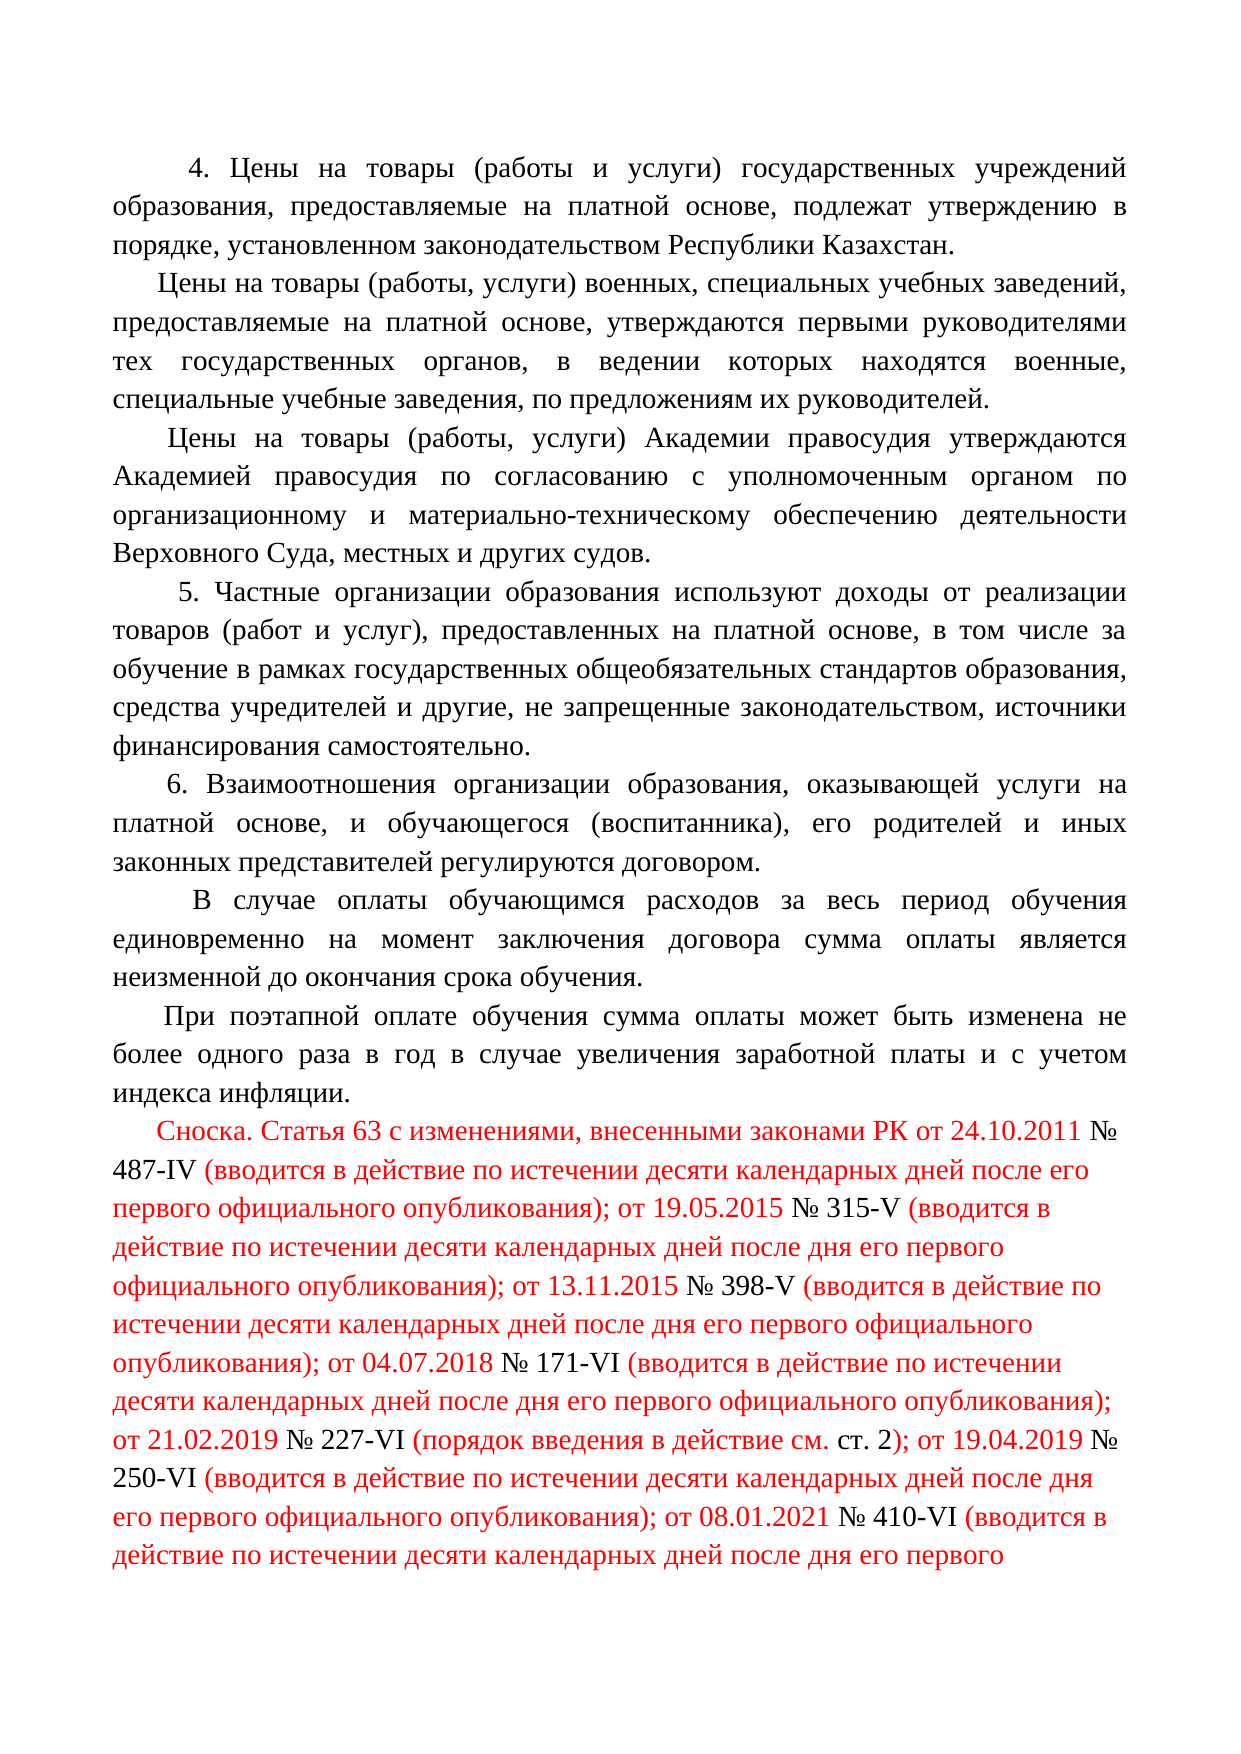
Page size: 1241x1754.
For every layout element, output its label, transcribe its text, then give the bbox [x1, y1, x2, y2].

text 4. Цены на товары (работы и услуги) государственных учреждений образования, предоставляемые на платной основе, подлежат утверждению в порядке, установленном законодательством Республики Казахстан. [112, 150, 1128, 261]
text Цены на товары (работы, услуги) Академии правосудия утверждаются Академией правосудия по согласованию с уполномоченным органом по организационному и материально-техническому обеспечению деятельности Верховного Суда, местных и других судов. [112, 420, 1128, 569]
text 5. Частные организации образования используют доходы от реализации товаров (работ и услуг), предоставленных на платной основе, в том числе за обучение в рамках государственных общеобязательных стандартов образования, средства учредителей и другие, не запрещенные законодательством, источники финансирования самостоятельно. [112, 574, 1128, 762]
text Цены на товары (работы, услуги) военных, специальных учебных заведений, предоставляемые на платной основе, утверждаются первыми руководителями тех государственных органов, в ведении которых находятся военные, специальные учебные заведения, по предложениям их руководителей. [112, 266, 1128, 415]
text В случае оплаты обучающимся расходов за весь период обучения единовременно на момент заключения договора сумма оплаты является неизменной до окончания срока обучения. [112, 882, 1128, 993]
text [112, 1113, 1128, 1571]
text 6. Взаимоотношения организации образования, оказывающей услуги на платной основе, и обучающегося (воспитанника), его родителей и иных законных представителей регулируются договором. [112, 767, 1128, 877]
text При поэтапной оплате обучения сумма оплаты может быть изменена не более одного раза в год в случае увеличения заработной платы и с учетом индекса инфляции. [112, 998, 1128, 1108]
